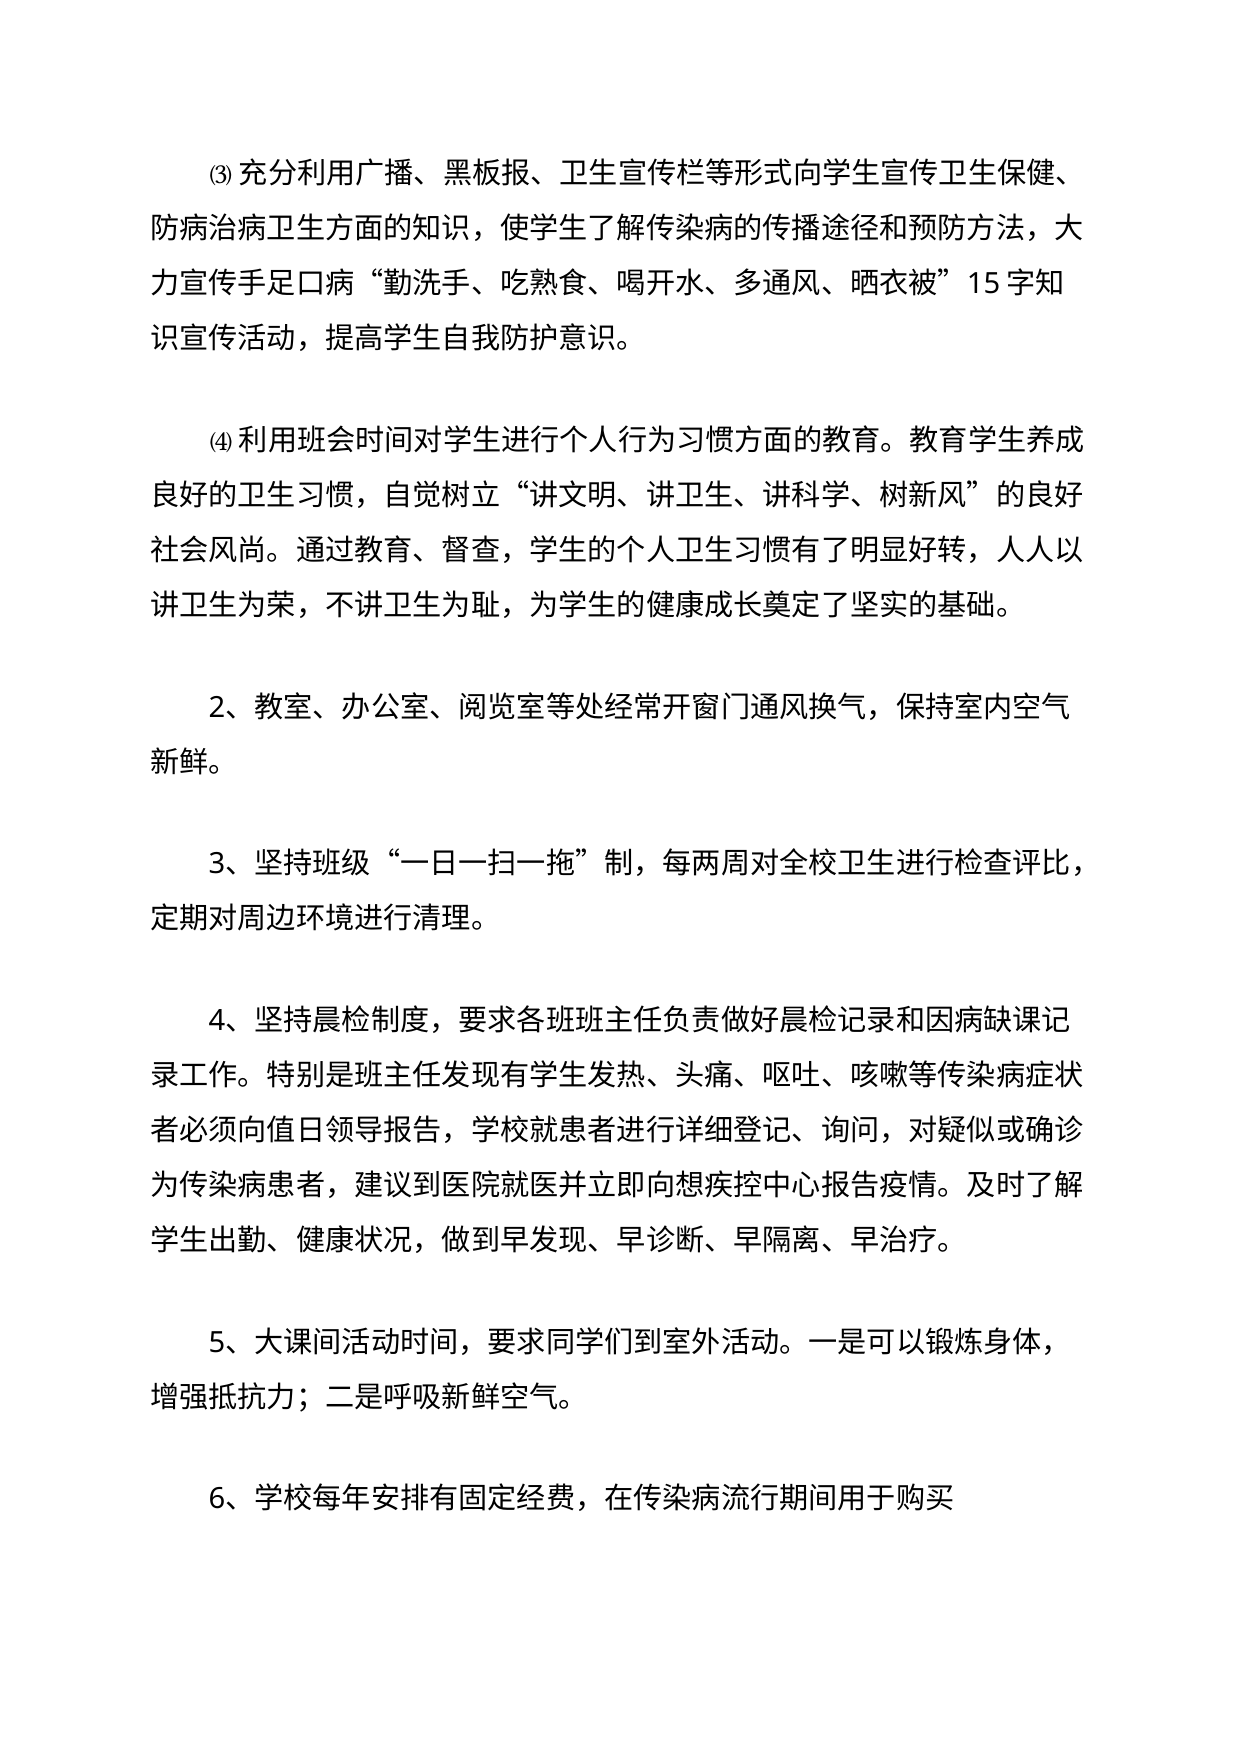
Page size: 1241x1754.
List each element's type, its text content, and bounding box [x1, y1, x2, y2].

text 3、坚持班级“一日一扫一拖”制，每两周对全校卫生进行检查评比，定期对周边环境进行清理。 [150, 840, 1090, 937]
text 5、大课间活动时间，要求同学们到室外活动。一是可以锻炼身体，增强抵抗力；二是呼吸新鲜空气。 [150, 1318, 1090, 1416]
text 4、坚持晨检制度，要求各班班主任负责做好晨检记录和因病缺课记录工作。特别是班主任发现有学生发热、头痛、呕吐、咳嗽等传染病症状者必须向值日领导报告，学校就患者进行详细登记、询问，对疑似或确诊为传染病患者，建议到医院就医并立即向想疾控中心报告疫情。及时了解学生出勤、健康状况，做到早发现、早诊断、早隔离、早治疗。 [150, 997, 1090, 1259]
text 6、学校每年安排有固定经费，在传染病流行期间用于购买 [150, 1475, 1090, 1517]
text 2、教室、办公室、阅览室等处经常开窗门通风换气，保持室内空气新鲜。 [150, 683, 1090, 781]
text ⑷利用班会时间对学生进行个人行为习惯方面的教育。教育学生养成良好的卫生习惯，自觉树立“讲文明、讲卫生、讲科学、树新风”的良好社会风尚。通过教育、督查，学生的个人卫生习惯有了明显好转，人人以讲卫生为荣，不讲卫生为耻，为学生的健康成长奠定了坚实的基础。 [150, 417, 1090, 624]
text ⑶充分利用广播、黑板报、卫生宣传栏等形式向学生宣传卫生保健、防病治病卫生方面的知识，使学生了解传染病的传播途径和预防方法，大力宣传手足口病“勤洗手、吃熟食、喝开水、多通风、晒衣被”15字知识宣传活动，提高学生自我防护意识。 [150, 150, 1090, 357]
